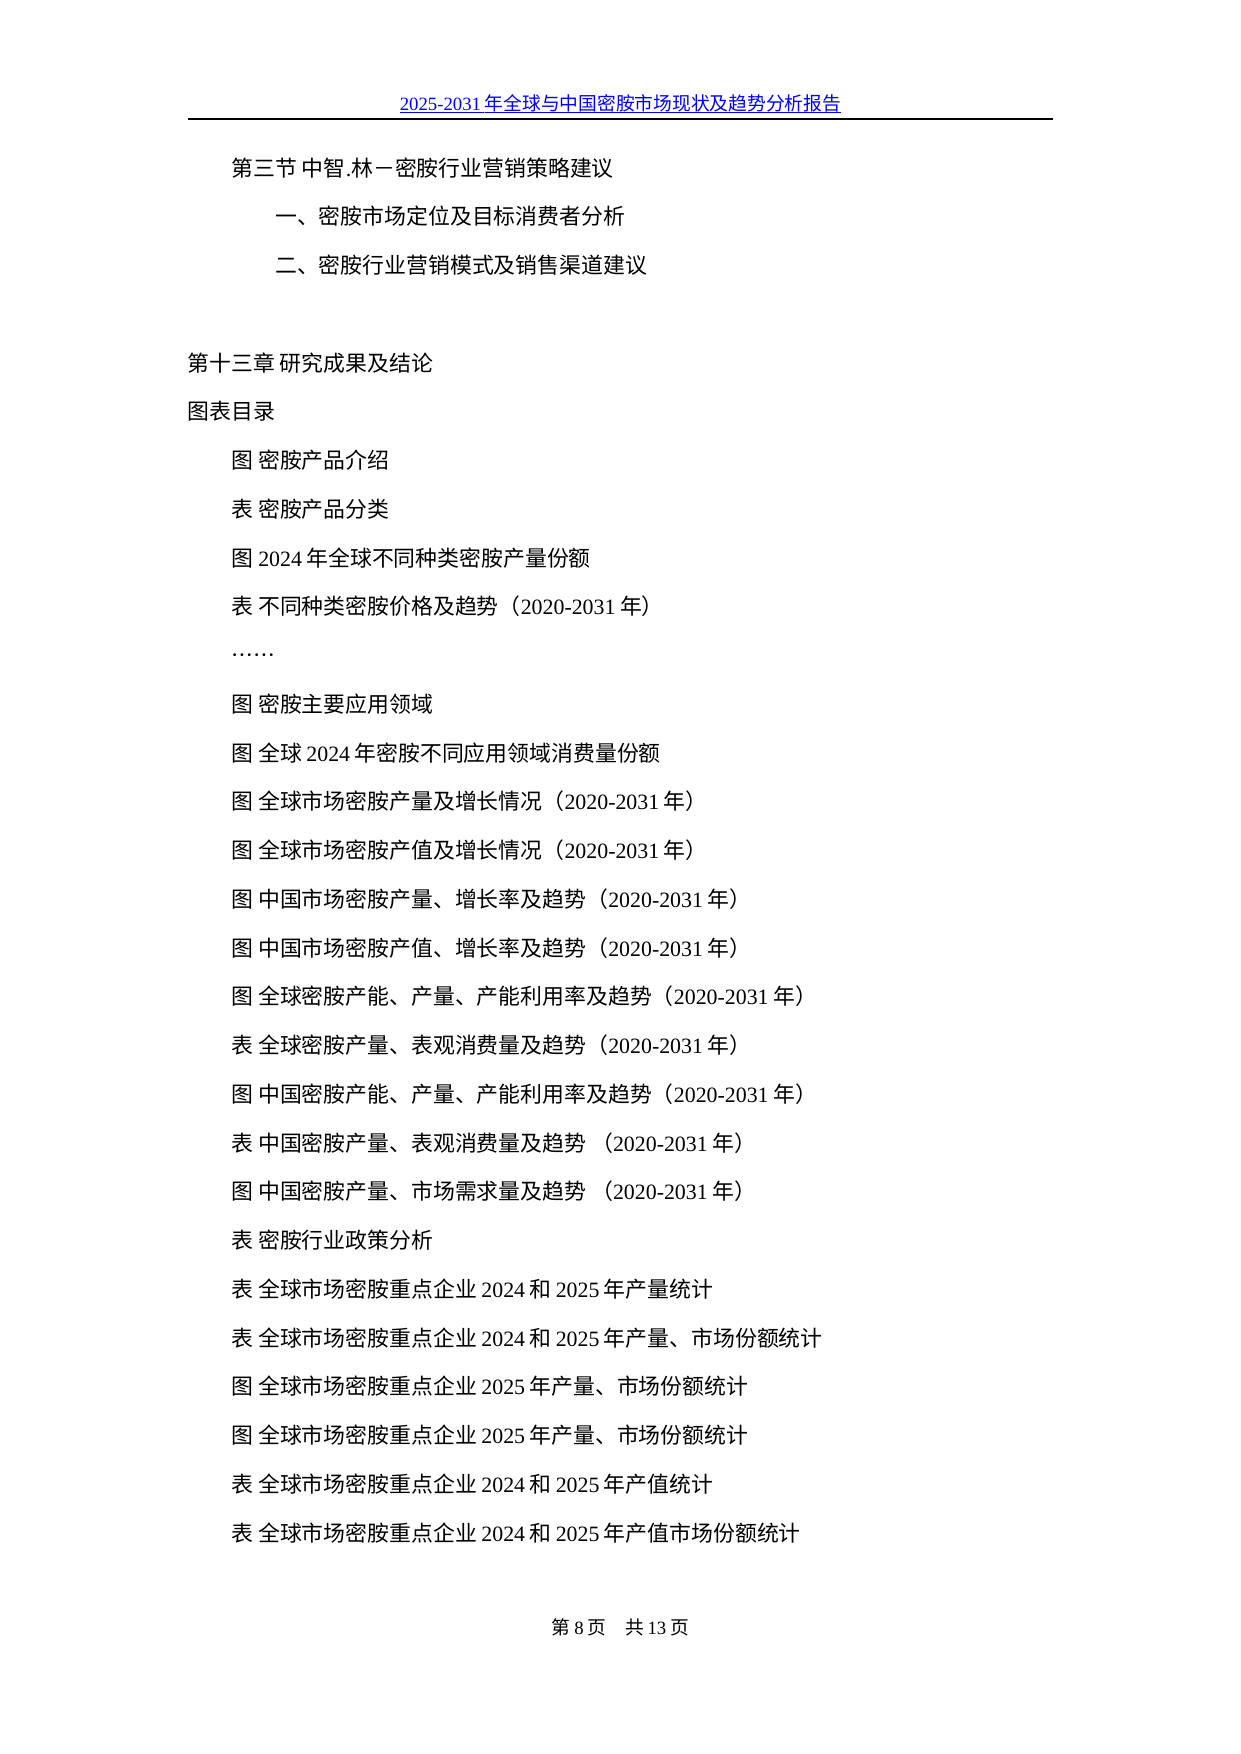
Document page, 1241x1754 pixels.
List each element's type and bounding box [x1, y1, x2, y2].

text [187, 150, 1053, 1548]
